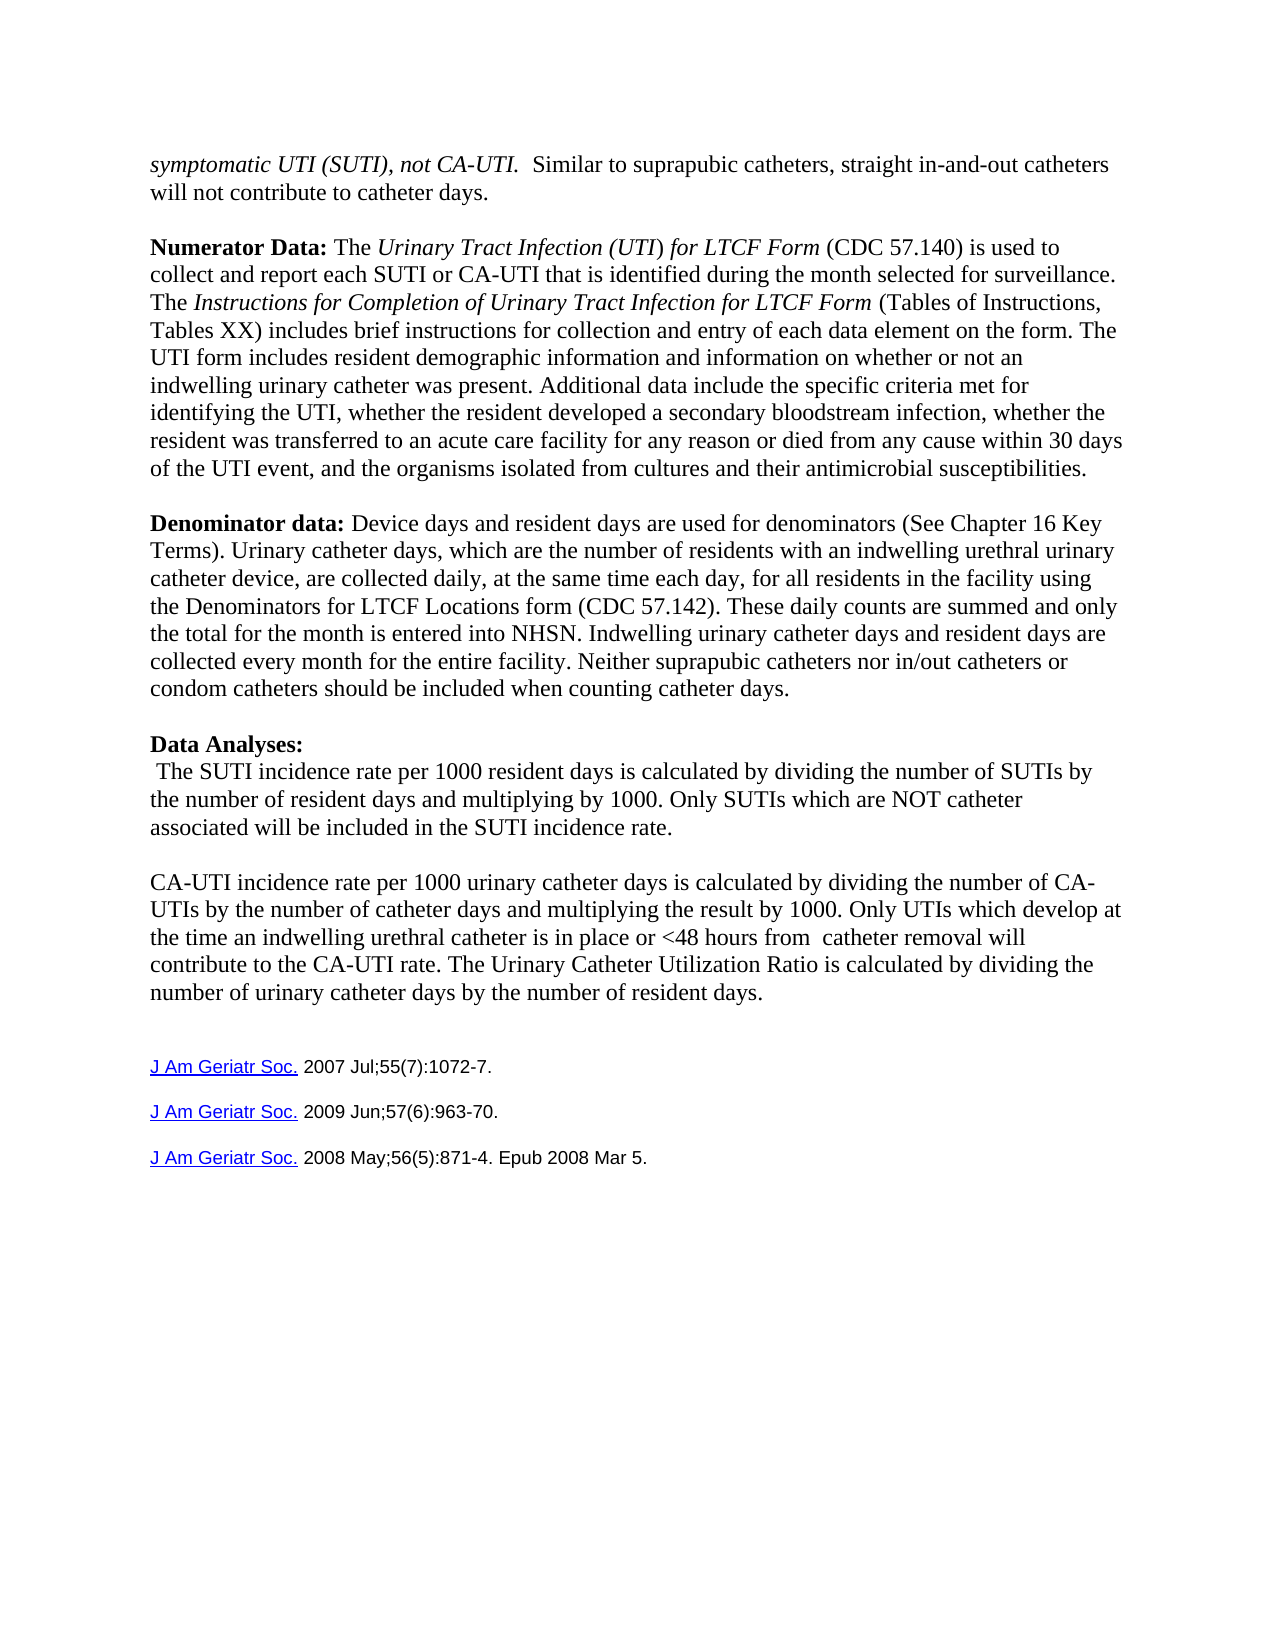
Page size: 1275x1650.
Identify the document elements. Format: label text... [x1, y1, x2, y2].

text J Am Geriatr Soc. 2009 Jun;57(6):963-70. [150, 1101, 1125, 1123]
text CA-UTI incidence rate per 1000 urinary catheter days is calculated by dividing the number of CA-UTIs by the number of catheter days and multiplying the result by 1000. Only UTIs which develop at the time an indwelling urethral catheter is in place or <48 hours from catheter removal will contribute to the CA-UTI rate. The Urinary Catheter Utilization Ratio is calculated by dividing the number of urinary catheter days by the number of resident days. [150, 868, 1125, 1006]
text Numerator Data: The Urinary Tract Infection (UTI) for LTCF Form (CDC 57.140) is used to collect and report each SUTI or CA-UTI that is identified during the month selected for surveillance. The Instructions for Completion of Urinary Tract Infection for LTCF Form (Tables of Instructions, Tables XX) includes brief instructions for collection and entry of each data element on the form. The UTI form includes resident demographic information and information on whether or not an indwelling urinary catheter was present. Additional data include the specific criteria met for identifying the UTI, whether the resident developed a secondary bloodstream infection, whether the resident was transferred to an acute care facility for any reason or died from any cause within 30 days of the UTI event, and the organisms isolated from cultures and their antimicrobial susceptibilities. [150, 233, 1125, 481]
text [150, 150, 1125, 205]
text J Am Geriatr Soc. 2008 May;56(5):871-4. Epub 2008 Mar 5. [150, 1147, 1125, 1168]
text Data Analyses: [150, 730, 1125, 757]
text J Am Geriatr Soc. 2007 Jul;55(7):1072-7. [150, 1056, 1125, 1077]
text Denominator data: Device days and resident days are used for denominators (See Chapter 16 Key Terms). Urinary catheter days, which are the number of residents with an indwelling urethral urinary catheter device, are collected daily, at the same time each day, for all residents in the facility using the Denominators for LTCF Locations form (CDC 57.142). These daily counts are summed and only the total for the month is entered into NHSN. Indwelling urinary catheter days and resident days are collected every month for the entire facility. Neither suprapubic catheters nor in/out catheters or condom catheters should be included when counting catheter days. [150, 509, 1125, 702]
text The SUTI incidence rate per 1000 resident days is calculated by dividing the number of SUTIs by the number of resident days and multiplying by 1000. Only SUTIs which are NOT catheter associated will be included in the SUTI incidence rate. [150, 757, 1125, 840]
